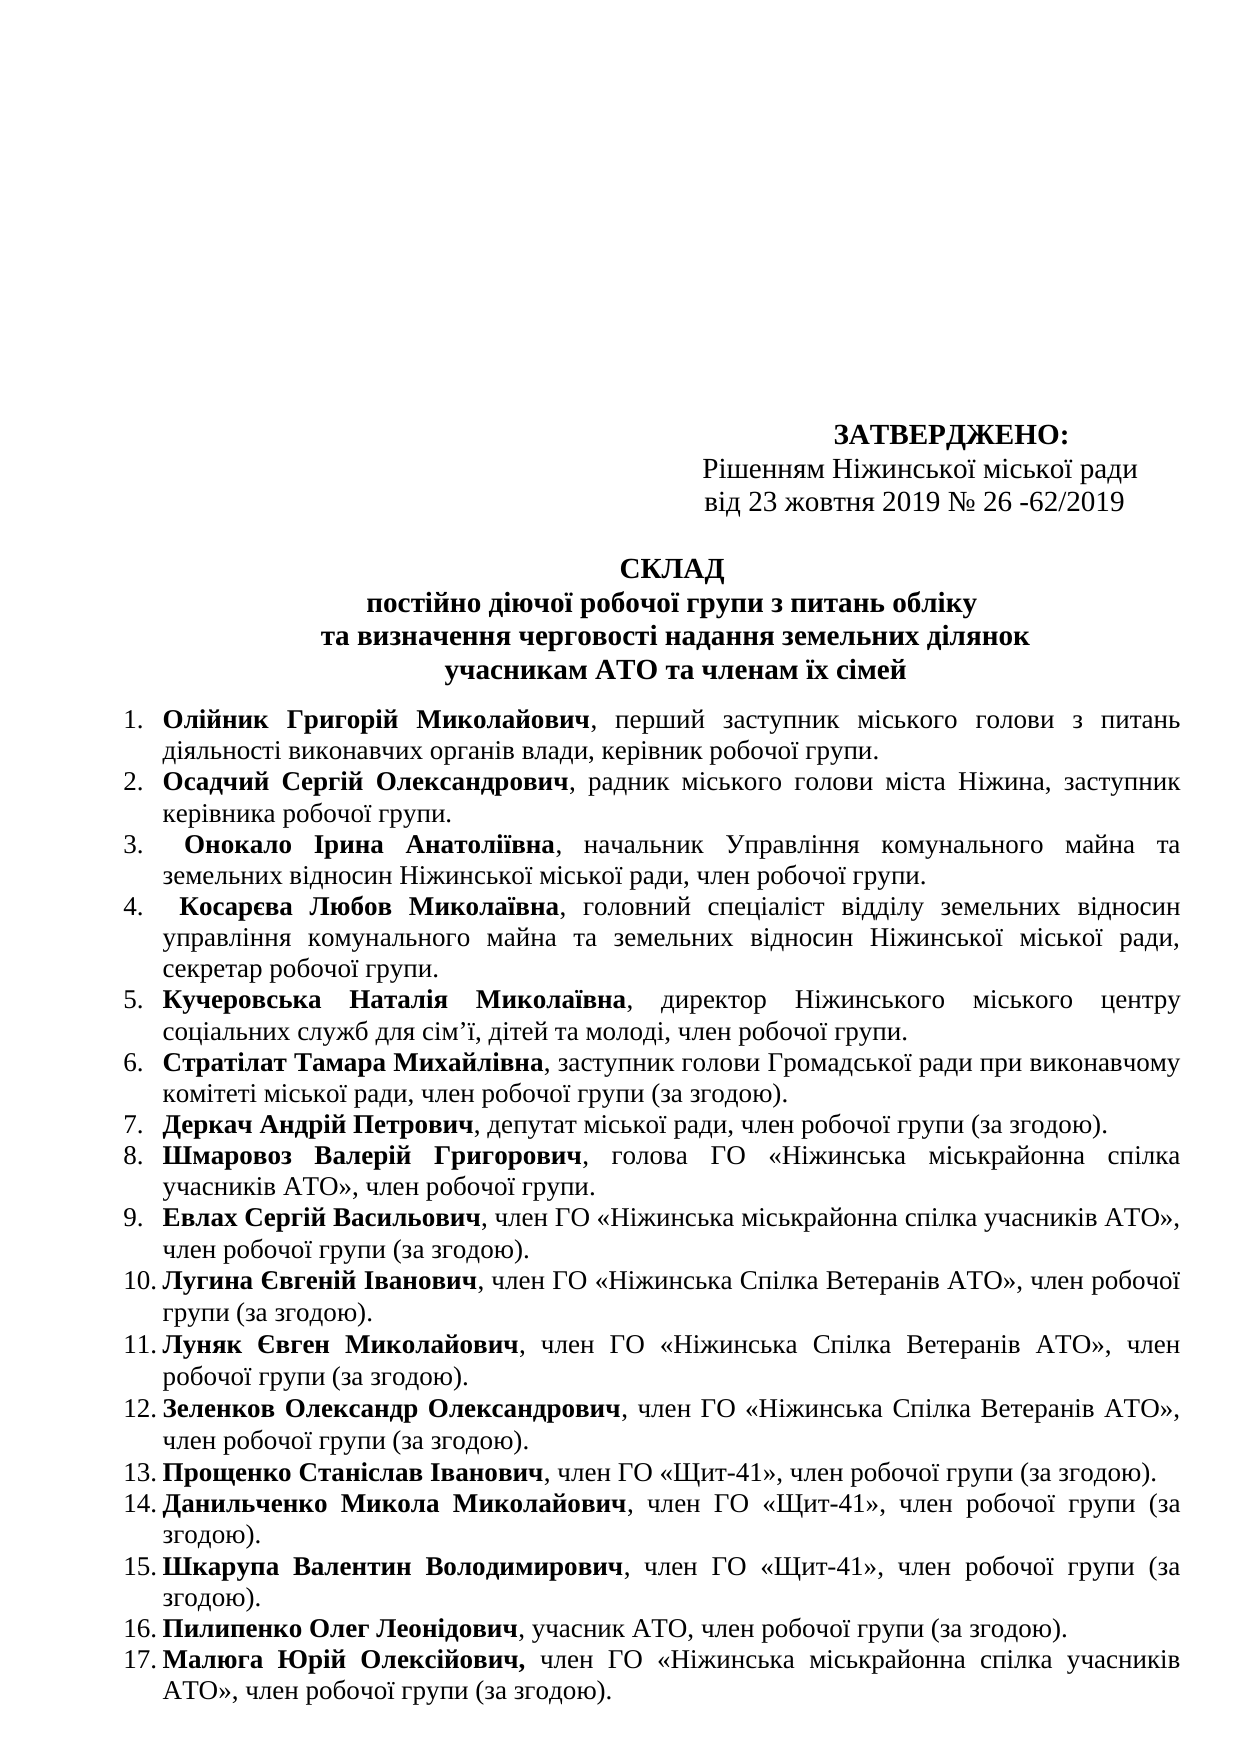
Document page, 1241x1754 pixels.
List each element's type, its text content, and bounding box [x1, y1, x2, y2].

list Олійник Григорій Миколайович, перший заступник міського голови з питань діяльності виконавчих органів влади, керівник робочої групи. [123, 703, 1181, 766]
list Кучеровська Наталія Миколаївна, директор Ніжинського міського центру соціальних служб для сім’ї, дітей та молоді, член робочої групи. [123, 983, 1181, 1046]
text та визначення черговості надання земельних ділянок [162, 618, 1181, 652]
text постійно діючої робочої групи з питань обліку [162, 585, 1181, 618]
list Пилипенко Олег Леонідович, учасник АТО, член робочої групи (за згодою). [123, 1612, 1181, 1643]
text СКЛАД [162, 551, 1181, 585]
list від 23 жовтня 2019 № 26 -62/2019 [237, 484, 1211, 518]
list Луняк Євген Миколайович, член ГО «Ніжинська Спілка Ветеранів АТО», член робочої групи (за згодою). [123, 1328, 1181, 1392]
text Рішенням Ніжинської міської ради [192, 451, 1181, 484]
list Евлах Сергій Васильович, член ГО «Ніжинська міськрайонна спілка учасників АТО», член робочої групи (за згодою). [123, 1202, 1181, 1264]
text учасникам АТО та членам їх сімей [162, 652, 1181, 686]
list Зеленков Олександр Олександрович, член ГО «Ніжинська Спілка Ветеранів АТО», член робочої групи (за згодою). [123, 1392, 1181, 1456]
list Шмаровоз Валерій Григорович, голова ГО «Ніжинська міськрайонна спілка учасників АТО», член робочої групи. [123, 1139, 1181, 1202]
list Осадчий Сергій Олександрович, радник міського голови міста Ніжина, заступник керівника робочої групи. [123, 766, 1181, 828]
list Косарєва Любов Миколаївна, головний спеціаліст відділу земельних відносин управління комунального майна та земельних відносин Ніжинської міської ради, секретар робочої групи. [123, 890, 1181, 983]
list Малюга Юрій Олексійович, член ГО «Ніжинська міськрайонна спілка учасників АТО», член робочої групи (за згодою). [123, 1643, 1181, 1706]
list Шкарупа Валентин Володимирович, член ГО «Щит-41», член робочої групи (за згодою). [123, 1550, 1181, 1612]
list Онокало Ірина Анатоліївна, начальник Управління комунального майна та земельних відносин Ніжинської міської ради, член робочої групи. [123, 828, 1181, 890]
list Лугина Євгеній Іванович, член ГО «Ніжинська Спілка Ветеранів АТО», член робочої групи (за згодою). [123, 1264, 1181, 1328]
list Данильченко Микола Миколайович, член ГО «Щит-41», член робочої групи (за згодою). [123, 1487, 1181, 1550]
text ЗАТВЕРДЖЕНО: [162, 417, 1069, 451]
list Деркач Андрій Петрович, депутат міської ради, член робочої групи (за згодою). [123, 1108, 1181, 1139]
list Прощенко Станіслав Іванович, член ГО «Щит-41», член робочої групи (за згодою). [123, 1456, 1181, 1487]
list Стратілат Тамара Михайлівна, заступник голови Громадської ради при виконавчому комітеті міської ради, член робочої групи (за згодою). [123, 1046, 1181, 1108]
